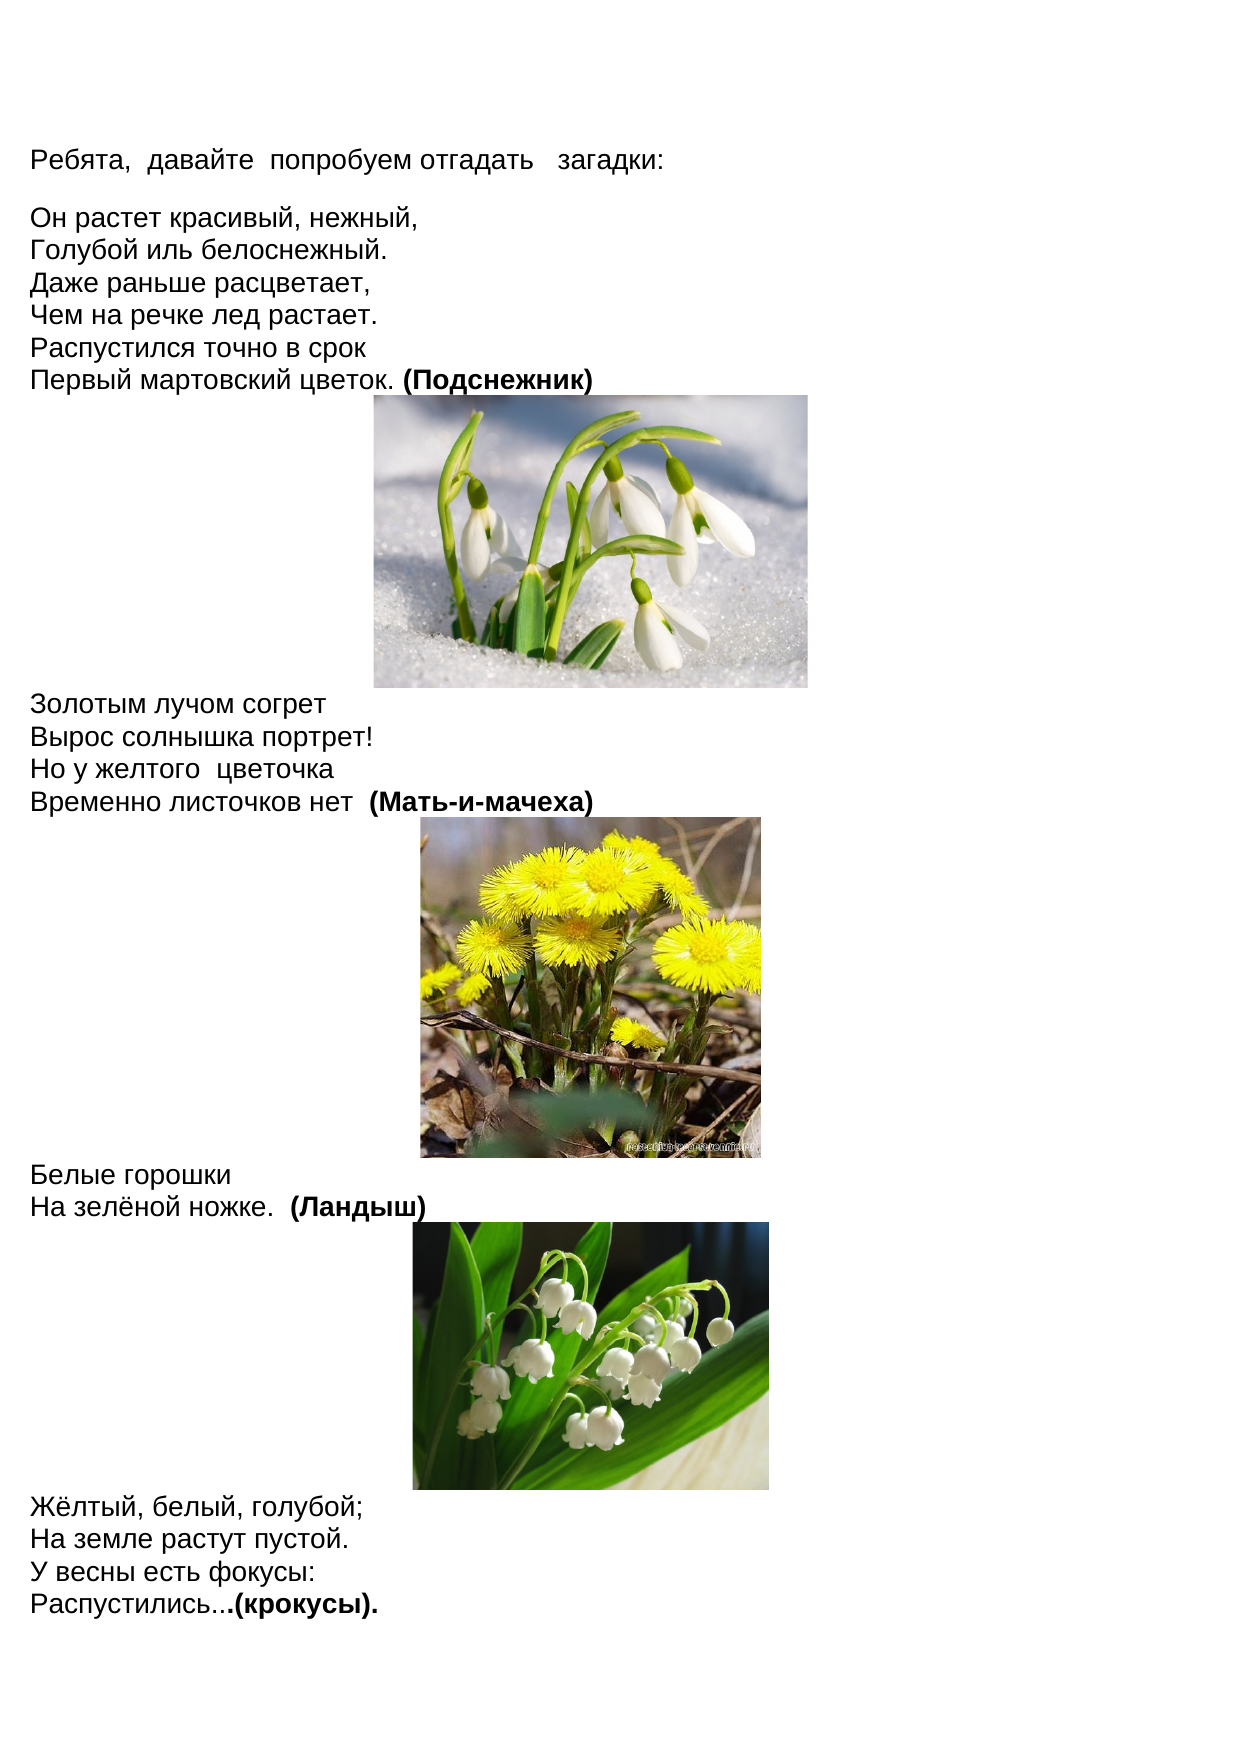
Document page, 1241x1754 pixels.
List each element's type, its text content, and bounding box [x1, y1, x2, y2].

text Временно листочков нет (Мать-и-мачеха) [29, 785, 1152, 817]
text Чем на речке лед растает. [29, 298, 1152, 331]
text Вырос солнышка портрет! [29, 720, 1152, 752]
text Он растет красивый, нежный, [29, 201, 1152, 233]
text Но у желтого цветочка [29, 752, 1152, 785]
picture [412, 1222, 769, 1490]
text Распустились...(крокусы). [29, 1587, 1152, 1619]
text Первый мартовский цветок. (Подснежник) [29, 363, 1152, 395]
text Белые горошки [29, 1158, 1152, 1190]
text На земле растут пустой. [29, 1522, 1152, 1554]
text Распустился точно в срок [29, 331, 1152, 363]
text Ребята, давайте попробуем отгадать загадки: [29, 143, 1152, 176]
text Жёлтый, белый, голубой; [29, 1490, 1152, 1522]
text На зелёной ножке. (Ландыш) [29, 1190, 1152, 1222]
text Золотым лучом согрет [29, 687, 1152, 720]
text Голубой иль белоснежный. [29, 233, 1152, 266]
text Даже раньше расцветает, [29, 266, 1152, 298]
picture [420, 817, 761, 1158]
text У весны есть фокусы: [29, 1554, 1152, 1587]
picture [373, 395, 808, 688]
